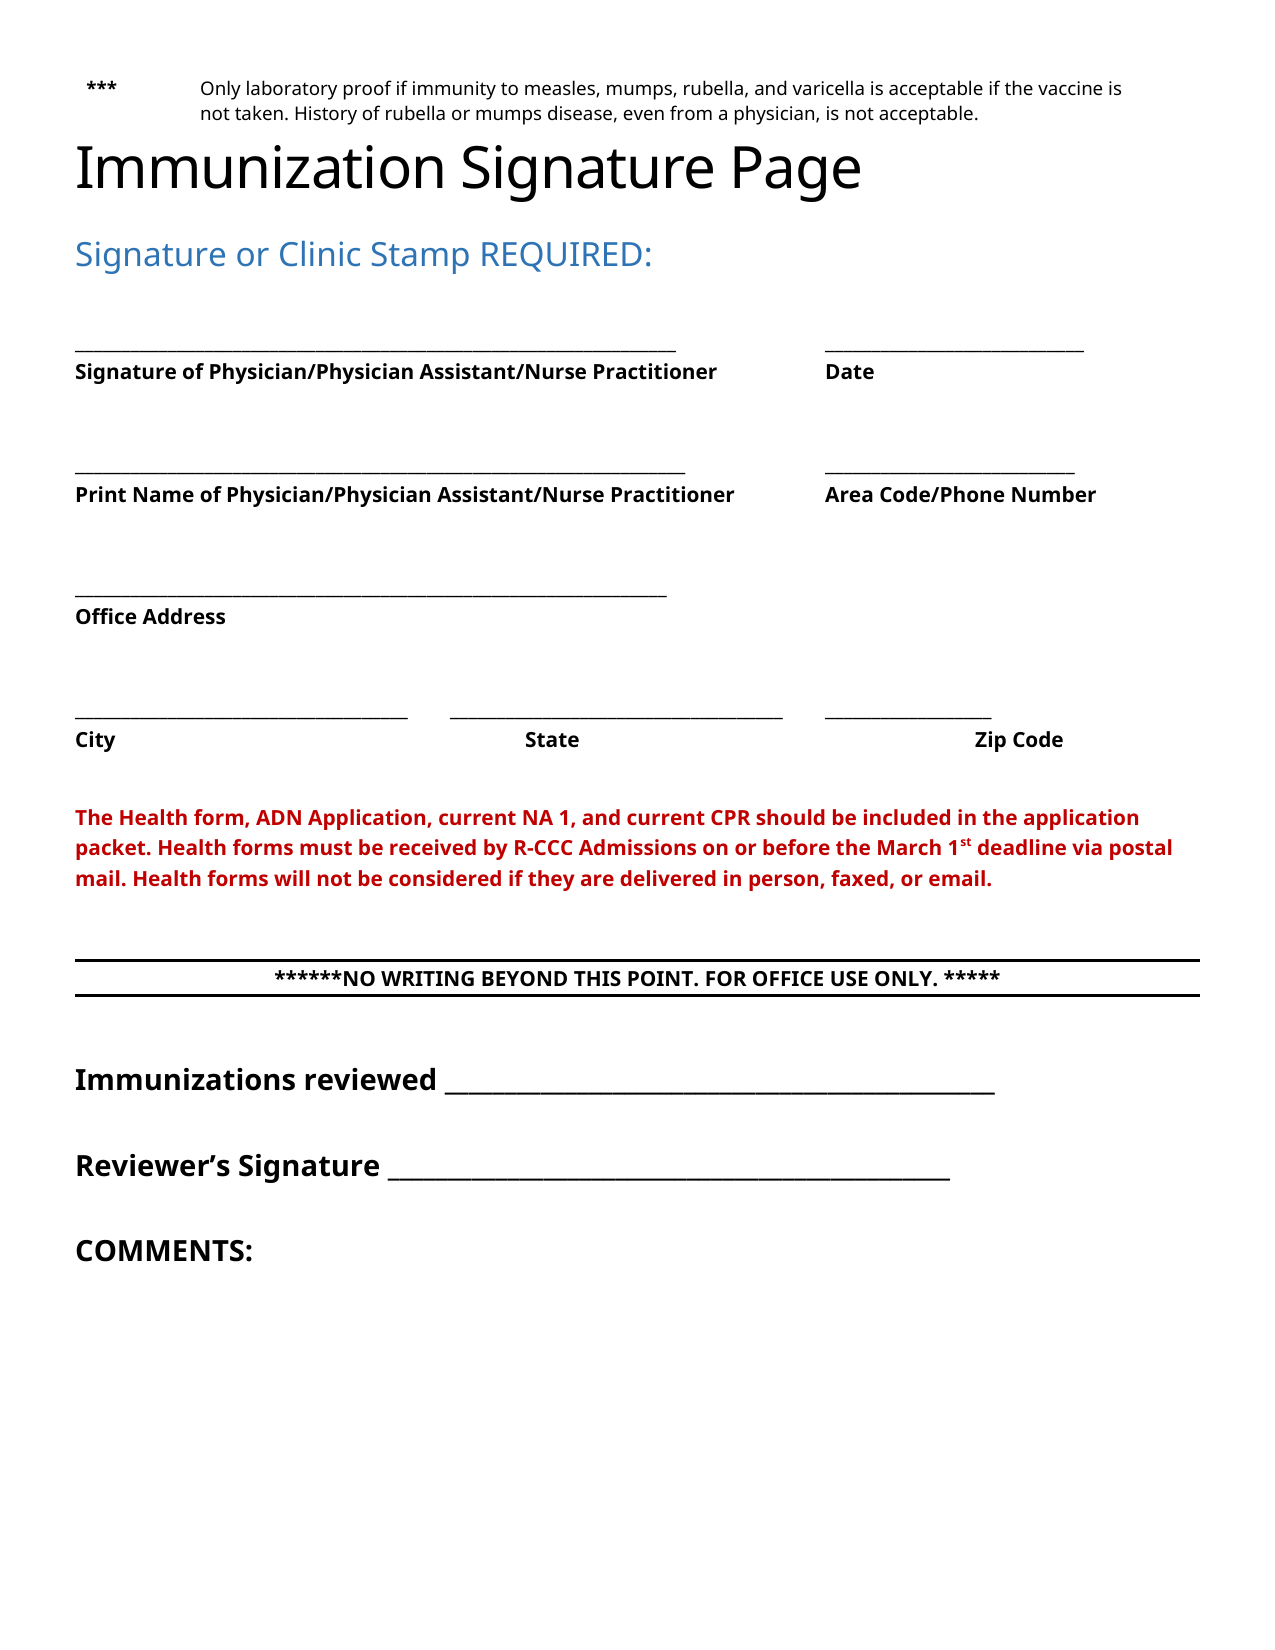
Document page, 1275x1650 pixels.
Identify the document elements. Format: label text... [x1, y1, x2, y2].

text Print Name of Physician/Physician Assistant/Nurse Practitioner Area Code/Phone Number [75, 480, 1200, 508]
text City State Zip Code [75, 725, 1200, 753]
text ******NO WRITING BEYOND THIS POINT. FOR OFFICE USE ONLY. ***** [75, 962, 1200, 994]
text __________________________________________________________________ ___________________________ [75, 449, 1200, 478]
table_cell Only laboratory proof if immunity to measles, mumps, rubella, and varicella is acceptable if the vaccine is not taken. History of rubella or mumps disease, even from a physician, is not acceptable. [189, 75, 1200, 126]
subtitle Signature or Clinic Stamp REQUIRED: [75, 231, 1200, 276]
text Office Address [75, 602, 1200, 631]
text Reviewer’s Signature _______________________________________________ [75, 1145, 1200, 1184]
text ________________________________________________________________ [75, 572, 1200, 600]
text Immunizations reviewed ______________________________________________ [75, 1059, 1200, 1099]
text ____________________________________ ____________________________________ __________________ [75, 694, 1200, 723]
text COMMENTS: [75, 1230, 1200, 1270]
text The Health form, ADN Application, current NA 1, and current CPR should be included in the application packet. Health forms must be received by R-CCC Admissions on or before the March 1st deadline via postal mail. Health forms will not be considered if they are delivered in person, faxed, or email. [75, 803, 1200, 892]
text _________________________________________________________________ ____________________________ [75, 327, 1200, 355]
text Signature of Physician/Physician Assistant/Nurse Practitioner Date [75, 357, 1200, 386]
title Immunization Signature Page [75, 126, 1200, 206]
table_cell *** [75, 75, 189, 126]
